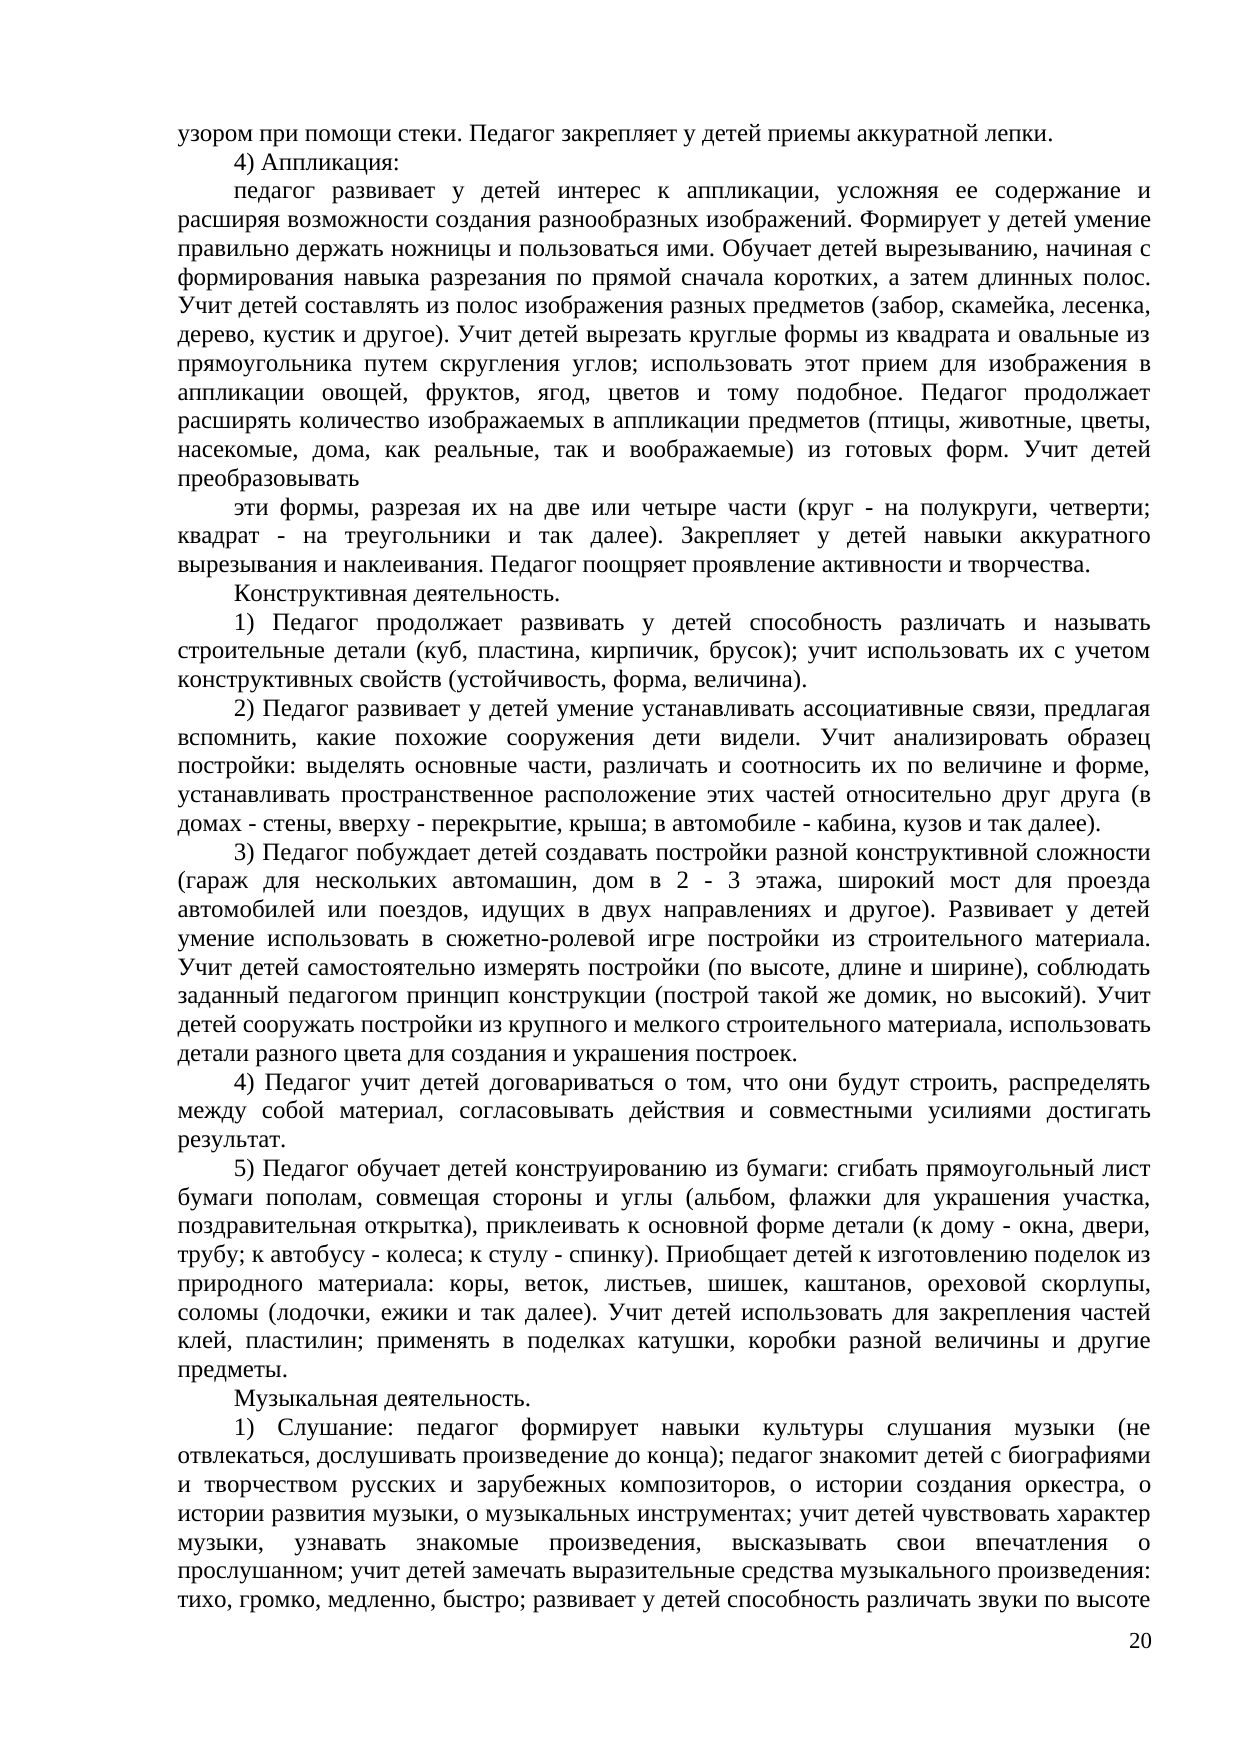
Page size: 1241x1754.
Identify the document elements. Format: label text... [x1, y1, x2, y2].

text 3) Педагог побуждает детей создавать постройки разной конструктивной сложности (гараж для нескольких автомашин, дом в 2 - 3 этажа, широкий мост для проезда автомобилей или поездов, идущих в двух направлениях и другое). Развивает у детей умение использовать в сюжетно-ролевой игре постройки из строительного материала. Учит детей самостоятельно измерять постройки (по высоте, длине и ширине), соблюдать заданный педагогом принцип конструкции (построй такой же домик, но высокий). Учит детей сооружать постройки из крупного и мелкого строительного материала, использовать детали разного цвета для создания и украшения построек. [177, 837, 1152, 1067]
text эти формы, разрезая их на две или четыре части (круг - на полукруги, четверти; квадрат - на треугольники и так далее). Закрепляет у детей навыки аккуратного вырезывания и наклеивания. Педагог поощряет проявление активности и творчества. [177, 492, 1152, 578]
text 5) Педагог обучает детей конструированию из бумаги: сгибать прямоугольный лист бумаги пополам, совмещая стороны и углы (альбом, флажки для украшения участка, поздравительная открытка), приклеивать к основной форме детали (к дому - окна, двери, трубу; к автобусу - колеса; к стулу - спинку). Приобщает детей к изготовлению поделок из природного материала: коры, веток, листьев, шишек, каштанов, ореховой скорлупы, соломы (лодочки, ежики и так далее). Учит детей использовать для закрепления частей клей, пластилин; применять в поделках катушки, коробки разной величины и другие предметы. [177, 1153, 1152, 1383]
text 4) Аппликация: [177, 147, 1152, 176]
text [177, 1412, 1152, 1613]
text 2) Педагог развивает у детей умение устанавливать ассоциативные связи, предлагая вспомнить, какие похожие сооружения дети видели. Учит анализировать образец постройки: выделять основные части, различать и соотносить их по величине и форме, устанавливать пространственное расположение этих частей относительно друг друга (в домах - стены, вверху - перекрытие, крыша; в автомобиле - кабина, кузов и так далее). [177, 693, 1152, 837]
text Музыкальная деятельность. [177, 1383, 1152, 1412]
text 1) Педагог продолжает развивать у детей способность различать и называть строительные детали (куб, пластина, кирпичик, брусок); учит использовать их с учетом конструктивных свойств (устойчивость, форма, величина). [177, 607, 1152, 693]
text 4) Педагог учит детей договариваться о том, что они будут строить, распределять между собой материал, согласовывать действия и совместными усилиями достигать результат. [177, 1067, 1152, 1153]
text Конструктивная деятельность. [177, 578, 1152, 607]
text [177, 118, 1152, 147]
text педагог развивает у детей интерес к аппликации, усложняя ее содержание и расширяя возможности создания разнообразных изображений. Формирует у детей умение правильно держать ножницы и пользоваться ими. Обучает детей вырезыванию, начиная с формирования навыка разрезания по прямой сначала коротких, а затем длинных полос. Учит детей составлять из полос изображения разных предметов (забор, скамейка, лесенка, дерево, кустик и другое). Учит детей вырезать круглые формы из квадрата и овальные из прямоугольника путем скругления углов; использовать этот прием для изображения в аппликации овощей, фруктов, ягод, цветов и тому подобное. Педагог продолжает расширять количество изображаемых в аппликации предметов (птицы, животные, цветы, насекомые, дома, как реальные, так и воображаемые) из готовых форм. Учит детей преобразовывать [177, 176, 1152, 492]
